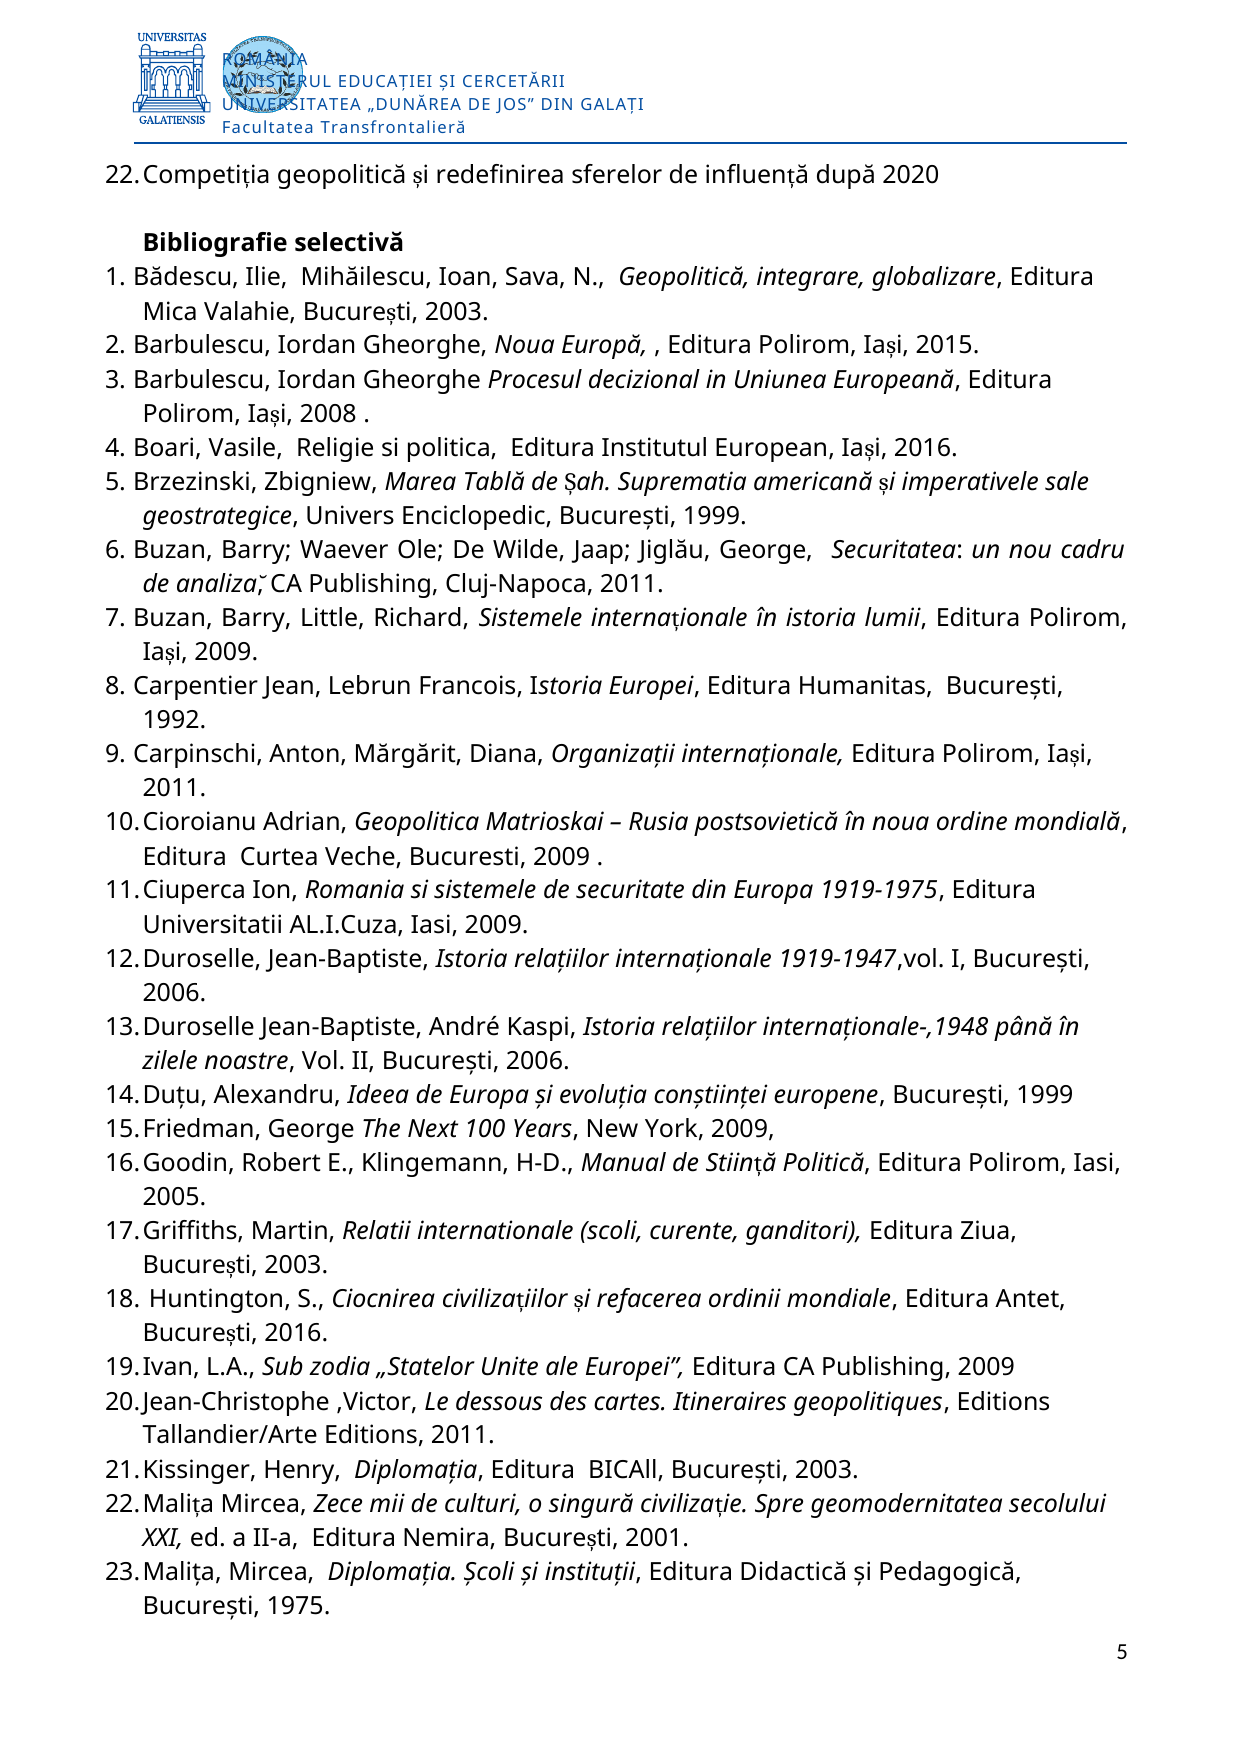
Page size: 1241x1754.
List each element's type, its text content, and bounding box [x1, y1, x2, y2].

list Competiția geopolitică și redefinirea sferelor de influență după 2020 [105, 157, 1128, 191]
list Kissinger, Henry, Diplomaţia, Editura BICAll, Bucureşti, 2003. [105, 1451, 1128, 1485]
list Malița Mircea, Zece mii de culturi, o singură civilizație. Spre geomodernitatea secolului XXI, ed. a II-a, Editura Nemira, București, 2001. [105, 1485, 1128, 1553]
list Carpentier Jean, Lebrun Francois, Istoria Europei, Editura Humanitas, Bucureşti, 1992. [105, 668, 1128, 736]
list Boari, Vasile, Religie si politica, Editura Institutul European, Iași, 2016. [105, 429, 1128, 463]
picture [222, 36, 303, 113]
picture [222, 101, 250, 113]
list Barbulescu, Iordan Gheorghe, Noua Europă, , Editura Polirom, Iași, 2015. [105, 327, 1128, 361]
list Barbulescu, Iordan Gheorghe Procesul decizional in Uniunea Europeană, Editura Polirom, Iași, 2008 . [105, 361, 1128, 429]
list Bibliografie selectivă [142, 225, 1128, 259]
list Duroselle, Jean-Baptiste, Istoria relaţiilor internaţionale 1919-1947,vol. I, Bucureşti, 2006. [105, 940, 1128, 1008]
list Buzan, Barry; Waever Ole; De Wilde, Jaap; Jiglău, George, Securitatea: un nou cadru de analiză, CA Publishing, Cluj-Napoca, 2011. [105, 532, 1128, 600]
list Ciuperca Ion, Romania si sistemele de securitate din Europa 1919-1975, Editura Universitatii AL.I.Cuza, Iasi, 2009. [105, 872, 1128, 940]
list Duţu, Alexandru, Ideea de Europa şi evoluţia conştiinţei europene, Bucureşti, 1999 [105, 1077, 1128, 1111]
list Buzan, Barry, Little, Richard, Sistemele internaționale în istoria lumii, Editura Polirom, Iași, 2009. [105, 600, 1128, 668]
list Carpinschi, Anton, Mărgărit, Diana, Organizaţii internaţionale, Editura Polirom, Iași, 2011. [105, 736, 1128, 804]
list Huntington, S., Ciocnirea civilizațiilor și refacerea ordinii mondiale, Editura Antet, București, 2016. [105, 1281, 1128, 1349]
list Jean-Christophe ,Victor, Le dessous des cartes. Itineraires geopolitiques, Editions Tallandier/Arte Editions, 2011. [105, 1383, 1128, 1451]
list Cioroianu Adrian, Geopolitica Matrioskai – Rusia postsovietică în noua ordine mondială, Editura Curtea Veche, Bucuresti, 2009 . [105, 804, 1128, 872]
list Goodin, Robert E., Klingemann, H-D., Manual de Stiință Politică, Editura Polirom, Iasi, 2005. [105, 1145, 1128, 1213]
list Maliţa, Mircea, Diplomaţia. Şcoli şi instituţii, Editura Didactică şi Pedagogică, Bucureşti, 1975. [105, 1553, 1128, 1622]
list Friedman, George The Next 100 Years, New York, 2009, [105, 1111, 1128, 1145]
list Ivan, L.A., Sub zodia „Statelor Unite ale Europei”, Editura CA Publishing, 2009 [105, 1349, 1128, 1383]
list Griffiths, Martin, Relatii internationale (scoli, curente, ganditori), Editura Ziua, București, 2003. [105, 1213, 1128, 1281]
list Duroselle Jean-Baptiste, André Kaspi, Istoria relaţiilor internaţionale-,1948 până în zilele noastre, Vol. II, Bucureşti, 2006. [105, 1008, 1128, 1077]
list Bădescu, Ilie, Mihăilescu, Ioan, Sava, N., Geopolitică, integrare, globalizare, Editura Mica Valahie, București, 2003. [105, 259, 1128, 327]
list Brzezinski, Zbigniew, Marea Tablă de Șah. Suprematia americană și imperativele sale geostrategice, Univers Enciclopedic, Bucureşti, 1999. [105, 463, 1128, 532]
